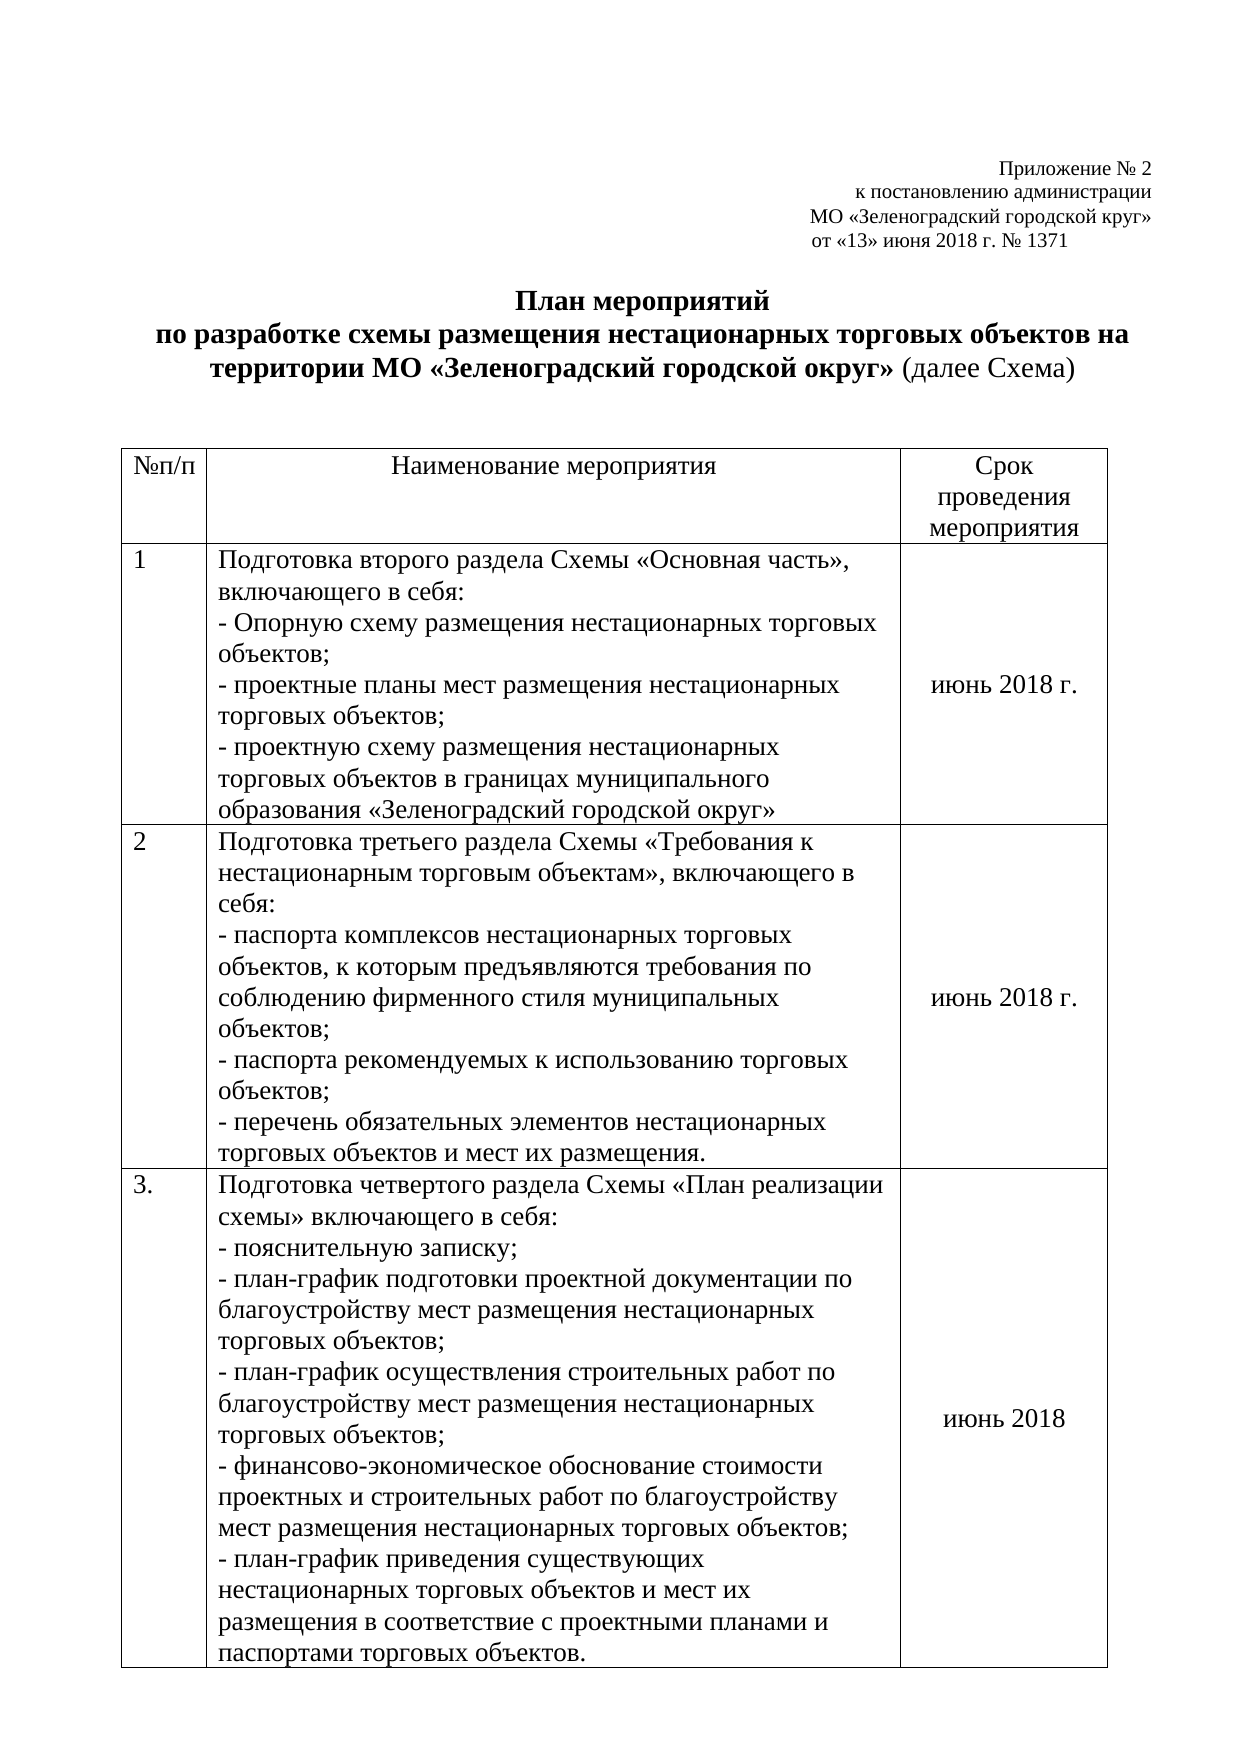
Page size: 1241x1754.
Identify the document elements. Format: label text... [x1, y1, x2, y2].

text к постановлению администрации [133, 179, 1152, 203]
text МО «Зеленоградский городской круг» [133, 203, 1152, 228]
table_cell Подготовка третьего раздела Схемы «Требования к нестационарным торговым объектам», включающего в себя: - паспорта комплексов нестационарных торговых объектов, к которым предъявляются требования по соблюдению фирменного стиля муниципальных объектов; - паспорта рекомендуемых к использованию торговых объектов; - перечень обязательных элементов нестационарных торговых объектов и мест их размещения. [207, 825, 900, 1168]
text План мероприятий [133, 283, 1152, 316]
table_cell Подготовка четвертого раздела Схемы «План реализации схемы» включающего в себя: - пояснительную записку; - план-график подготовки проектной документации по благоустройству мест размещения нестационарных торговых объектов; - план-график осуществления строительных работ по благоустройству мест размещения нестационарных торговых объектов; - финансово-экономическое обоснование стоимости проектных и строительных работ по благоустройству мест размещения нестационарных торговых объектов; - план-график приведения существующих нестационарных торговых объектов и мест их размещения в соответствие с проектными планами и паспортами торговых объектов. [207, 1169, 900, 1667]
text по разработке схемы размещения нестационарных торговых объектов на территории МО «Зеленоградский городской округ» (далее Схема) [133, 316, 1152, 383]
table_header Наименование мероприятия [207, 449, 900, 543]
text Приложение № 2 [797, 155, 1152, 179]
table_cell 1 [122, 544, 206, 824]
text от «13» июня 2018 г. № 1371 [649, 228, 1152, 252]
table_cell июнь 2018 [901, 1169, 1107, 1667]
table_cell 2 [122, 825, 206, 1168]
table_cell июнь 2018 г. [901, 825, 1107, 1168]
table_header №п/п [122, 449, 206, 543]
table_cell июнь 2018 г. [901, 544, 1107, 824]
table_cell 3. [122, 1169, 206, 1667]
table_cell Подготовка второго раздела Схемы «Основная часть», включающего в себя: - Опорную схему размещения нестационарных торговых объектов; - проектные планы мест размещения нестационарных торговых объектов; - проектную схему размещения нестационарных торговых объектов в границах муниципального образования «Зеленоградский городской округ» [207, 544, 900, 824]
table_header Срок проведения мероприятия [901, 449, 1107, 543]
